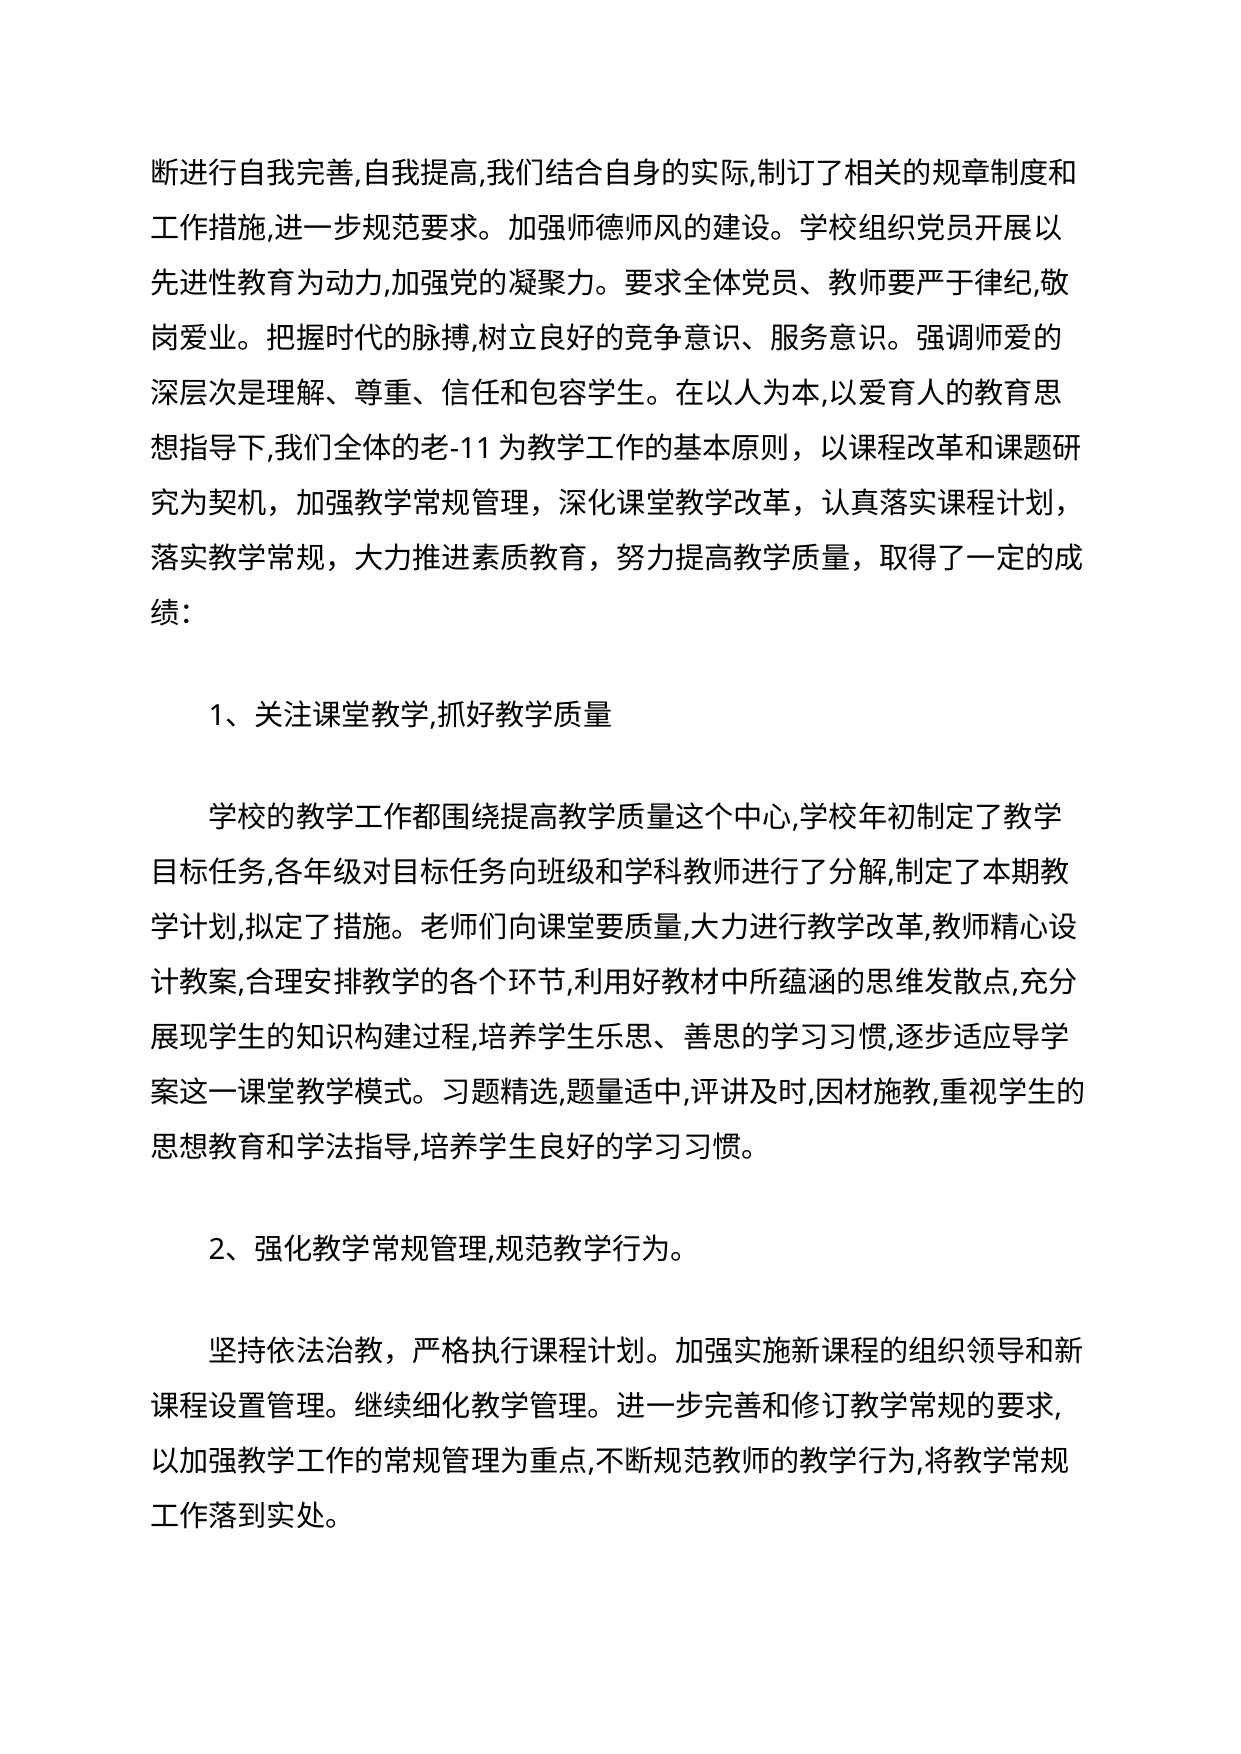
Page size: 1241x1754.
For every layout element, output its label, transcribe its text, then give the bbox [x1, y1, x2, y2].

text 坚持依法治教，严格执行课程计划。加强实施新课程的组织领导和新课程设置管理。继续细化教学管理。进一步完善和修订教学常规的要求,以加强教学工作的常规管理为重点,不断规范教师的教学行为,将教学常规工作落到实处。 [150, 1327, 1090, 1535]
text 学校的教学工作都围绕提高教学质量这个中心,学校年初制定了教学目标任务,各年级对目标任务向班级和学科教师进行了分解,制定了本期教学计划,拟定了措施。老师们向课堂要质量,大力进行教学改革,教师精心设计教案,合理安排教学的各个环节,利用好教材中所蕴涵的思维发散点,充分展现学生的知识构建过程,培养学生乐思、善思的学习习惯,逐步适应导学案这一课堂教学模式。习题精选,题量适中,评讲及时,因材施教,重视学生的思想教育和学法指导,培养学生良好的学习习惯。 [150, 793, 1090, 1166]
text 1、关注课堂教学,抓好教学质量 [150, 692, 1090, 734]
text 2、强化教学常规管理,规范教学行为。 [150, 1226, 1090, 1268]
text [150, 150, 1090, 632]
